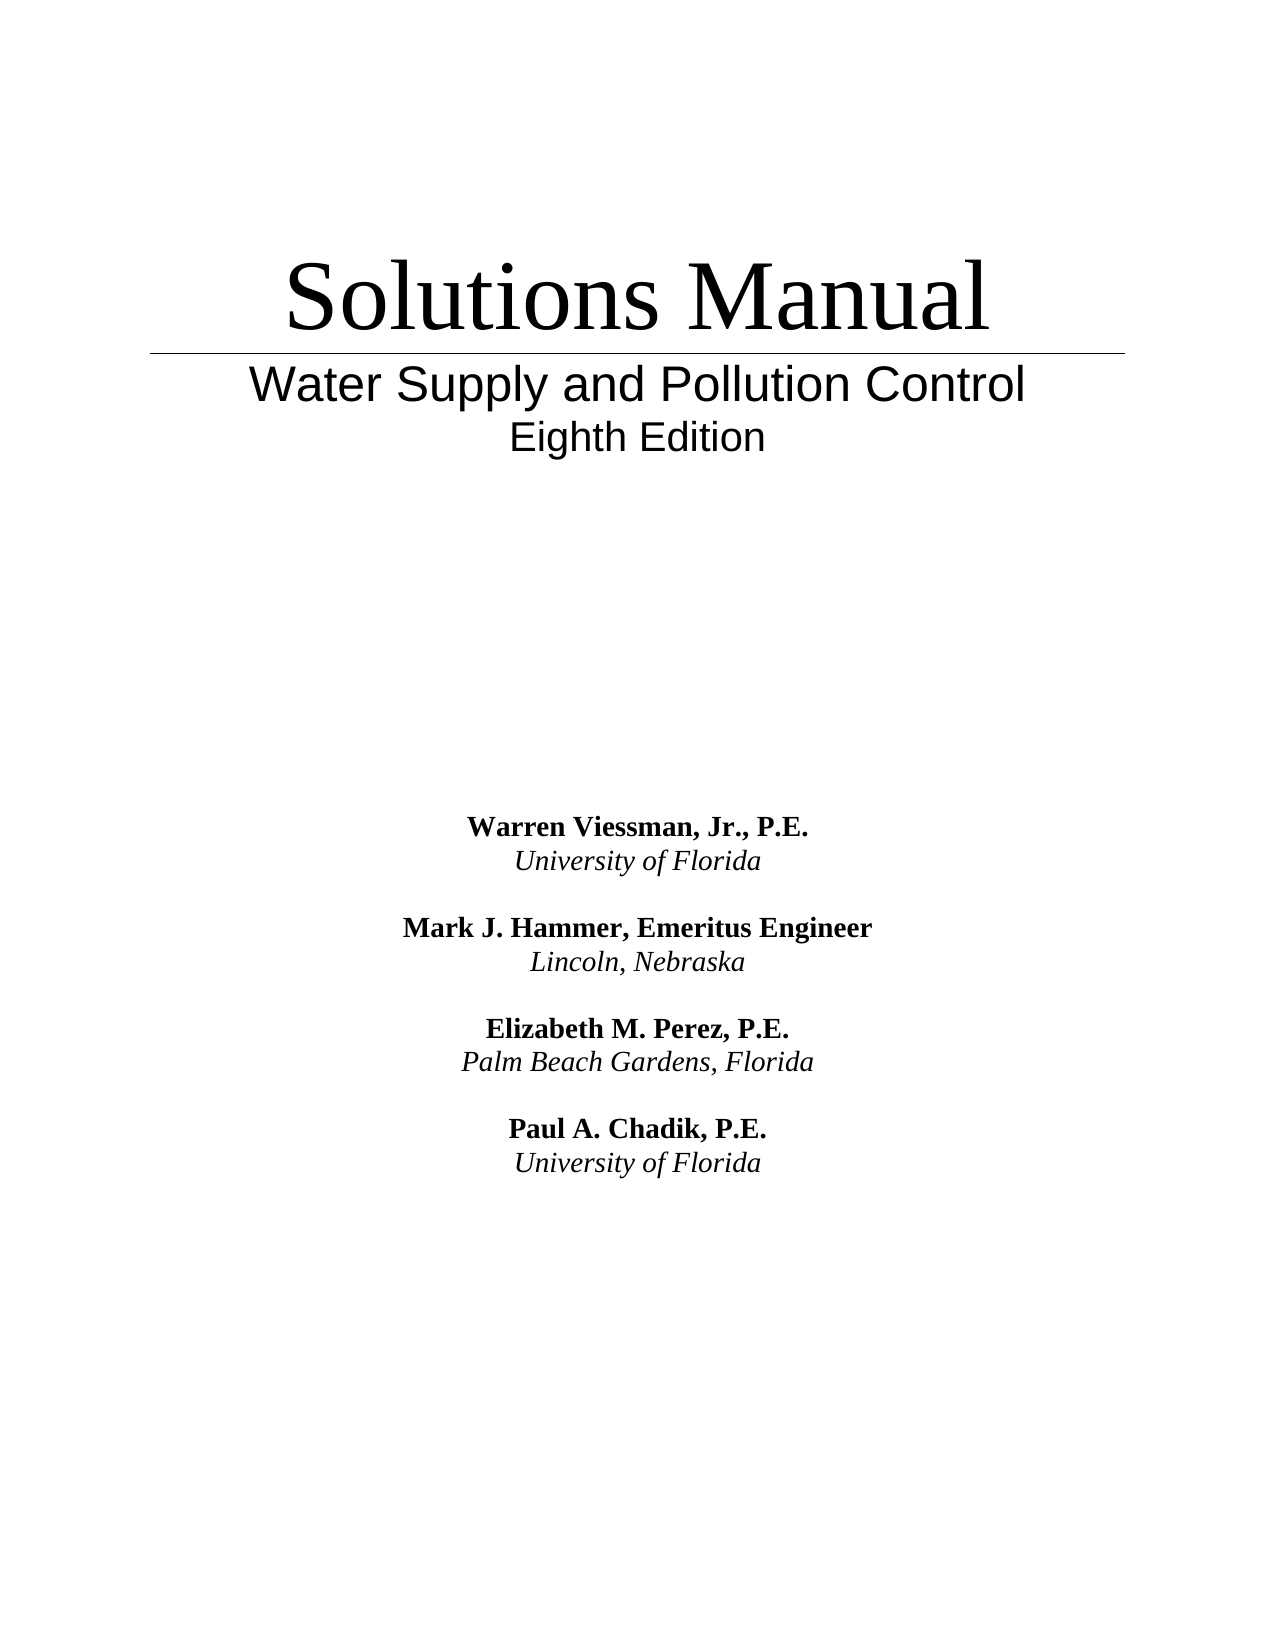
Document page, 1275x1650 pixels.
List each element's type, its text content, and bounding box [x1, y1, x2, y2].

text Water Supply and Pollution Control [150, 354, 1125, 412]
text Paul A. Chadik, P.E. [150, 1111, 1125, 1145]
text Solutions Manual [150, 236, 1125, 353]
text Warren Viessman, Jr., P.E. [150, 809, 1125, 843]
text Eighth Edition [150, 412, 1125, 460]
text Elizabeth M. Perez, P.E. [150, 1011, 1125, 1044]
text Mark J. Hammer, Emeritus Engineer [150, 910, 1125, 944]
